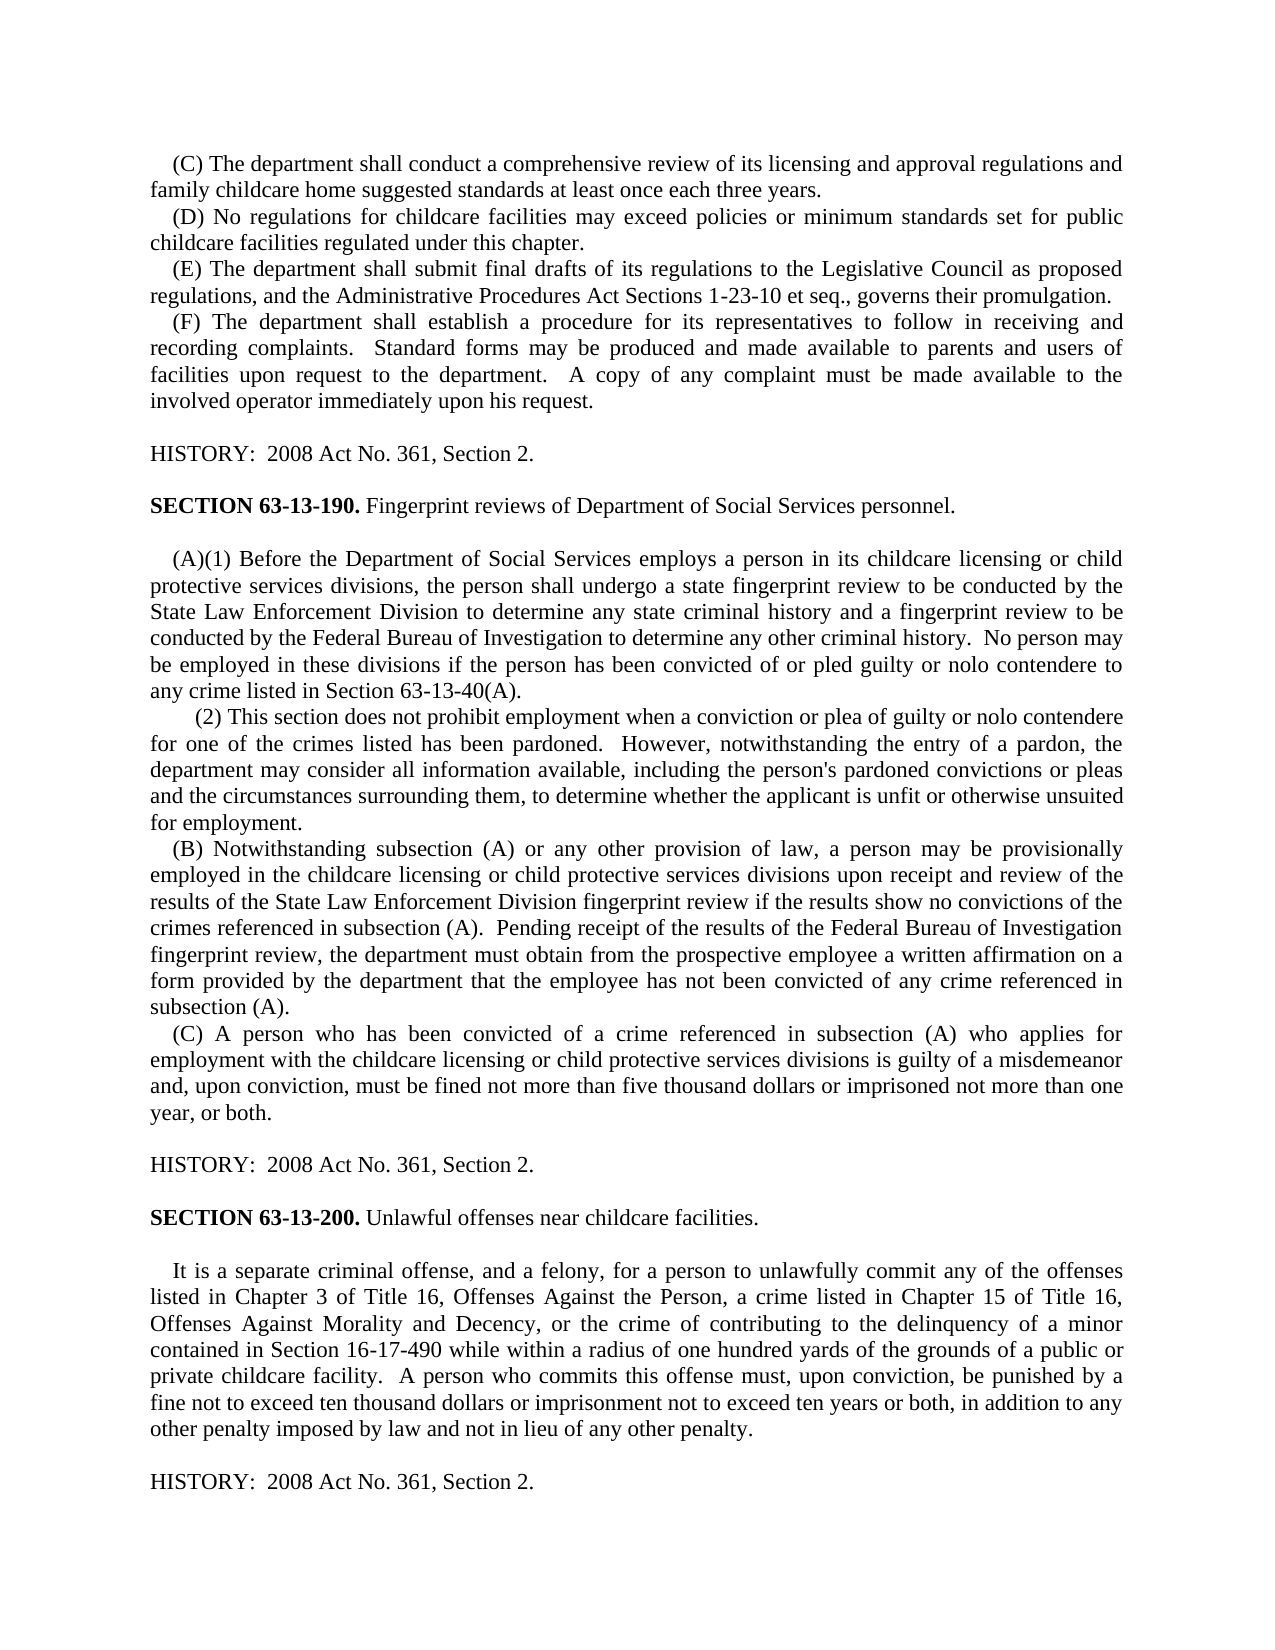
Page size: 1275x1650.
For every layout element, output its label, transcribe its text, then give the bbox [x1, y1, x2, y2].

text (B) Notwithstanding subsection (A) or any other provision of law, a person may be provisionally employed in the childcare licensing or child protective services divisions upon receipt and review of the results of the State Law Enforcement Division fingerprint review if the results show no convictions of the crimes referenced in subsection (A). Pending receipt of the results of the Federal Bureau of Investigation fingerprint review, the department must obtain from the prospective employee a written affirmation on a form provided by the department that the employee has not been convicted of any crime referenced in subsection (A). [150, 835, 1125, 1020]
text (A)(1) Before the Department of Social Services employs a person in its childcare licensing or child protective services divisions, the person shall undergo a state fingerprint review to be conducted by the State Law Enforcement Division to determine any state criminal history and a fingerprint review to be conducted by the Federal Bureau of Investigation to determine any other criminal history. No person may be employed in these divisions if the person has been convicted of or pled guilty or nolo contendere to any crime listed in Section 63-13-40(A). [150, 545, 1125, 703]
text SECTION 63-13-190. Fingerprint reviews of Department of Social Services personnel. [150, 493, 1125, 519]
text (F) The department shall establish a procedure for its representatives to follow in receiving and recording complaints. Standard forms may be produced and made available to parents and users of facilities upon request to the department. A copy of any complaint must be made available to the involved operator immediately upon his request. [150, 308, 1125, 413]
text HISTORY: 2008 Act No. 361, Section 2. [150, 440, 1125, 466]
text (C) A person who has been convicted of a crime referenced in subsection (A) who applies for employment with the childcare licensing or child protective services divisions is guilty of a misdemeanor and, upon conviction, must be fined not more than five thousand dollars or imprisoned not more than one year, or both. [150, 1020, 1125, 1125]
text (2) This section does not prohibit employment when a conviction or plea of guilty or nolo contendere for one of the crimes listed has been pardoned. However, notwithstanding the entry of a pardon, the department may consider all information available, including the person's pardoned convictions or pleas and the circumstances surrounding them, to determine whether the applicant is unfit or otherwise unsuited for employment. [150, 703, 1125, 835]
text It is a separate criminal offense, and a felony, for a person to unlawfully commit any of the offenses listed in Chapter 3 of Title 16, Offenses Against the Person, a crime listed in Chapter 15 of Title 16, Offenses Against Morality and Decency, or the crime of contributing to the delinquency of a minor contained in Section 16-17-490 while within a radius of one hundred yards of the grounds of a public or private childcare facility. A person who commits this offense must, upon conviction, be punished by a fine not to exceed ten thousand dollars or imprisonment not to exceed ten years or both, in addition to any other penalty imposed by law and not in lieu of any other penalty. [150, 1257, 1125, 1441]
text (C) The department shall conduct a comprehensive review of its licensing and approval regulations and family childcare home suggested standards at least once each three years. [150, 150, 1125, 203]
text HISTORY: 2008 Act No. 361, Section 2. [150, 1468, 1125, 1494]
text SECTION 63-13-200. Unlawful offenses near childcare facilities. [150, 1204, 1125, 1231]
text (E) The department shall submit final drafts of its regulations to the Legislative Council as proposed regulations, and the Administrative Procedures Act Sections 1-23-10 et seq., governs their promulgation. [150, 255, 1125, 308]
text (D) No regulations for childcare facilities may exceed policies or minimum standards set for public childcare facilities regulated under this chapter. [150, 203, 1125, 255]
text HISTORY: 2008 Act No. 361, Section 2. [150, 1151, 1125, 1178]
